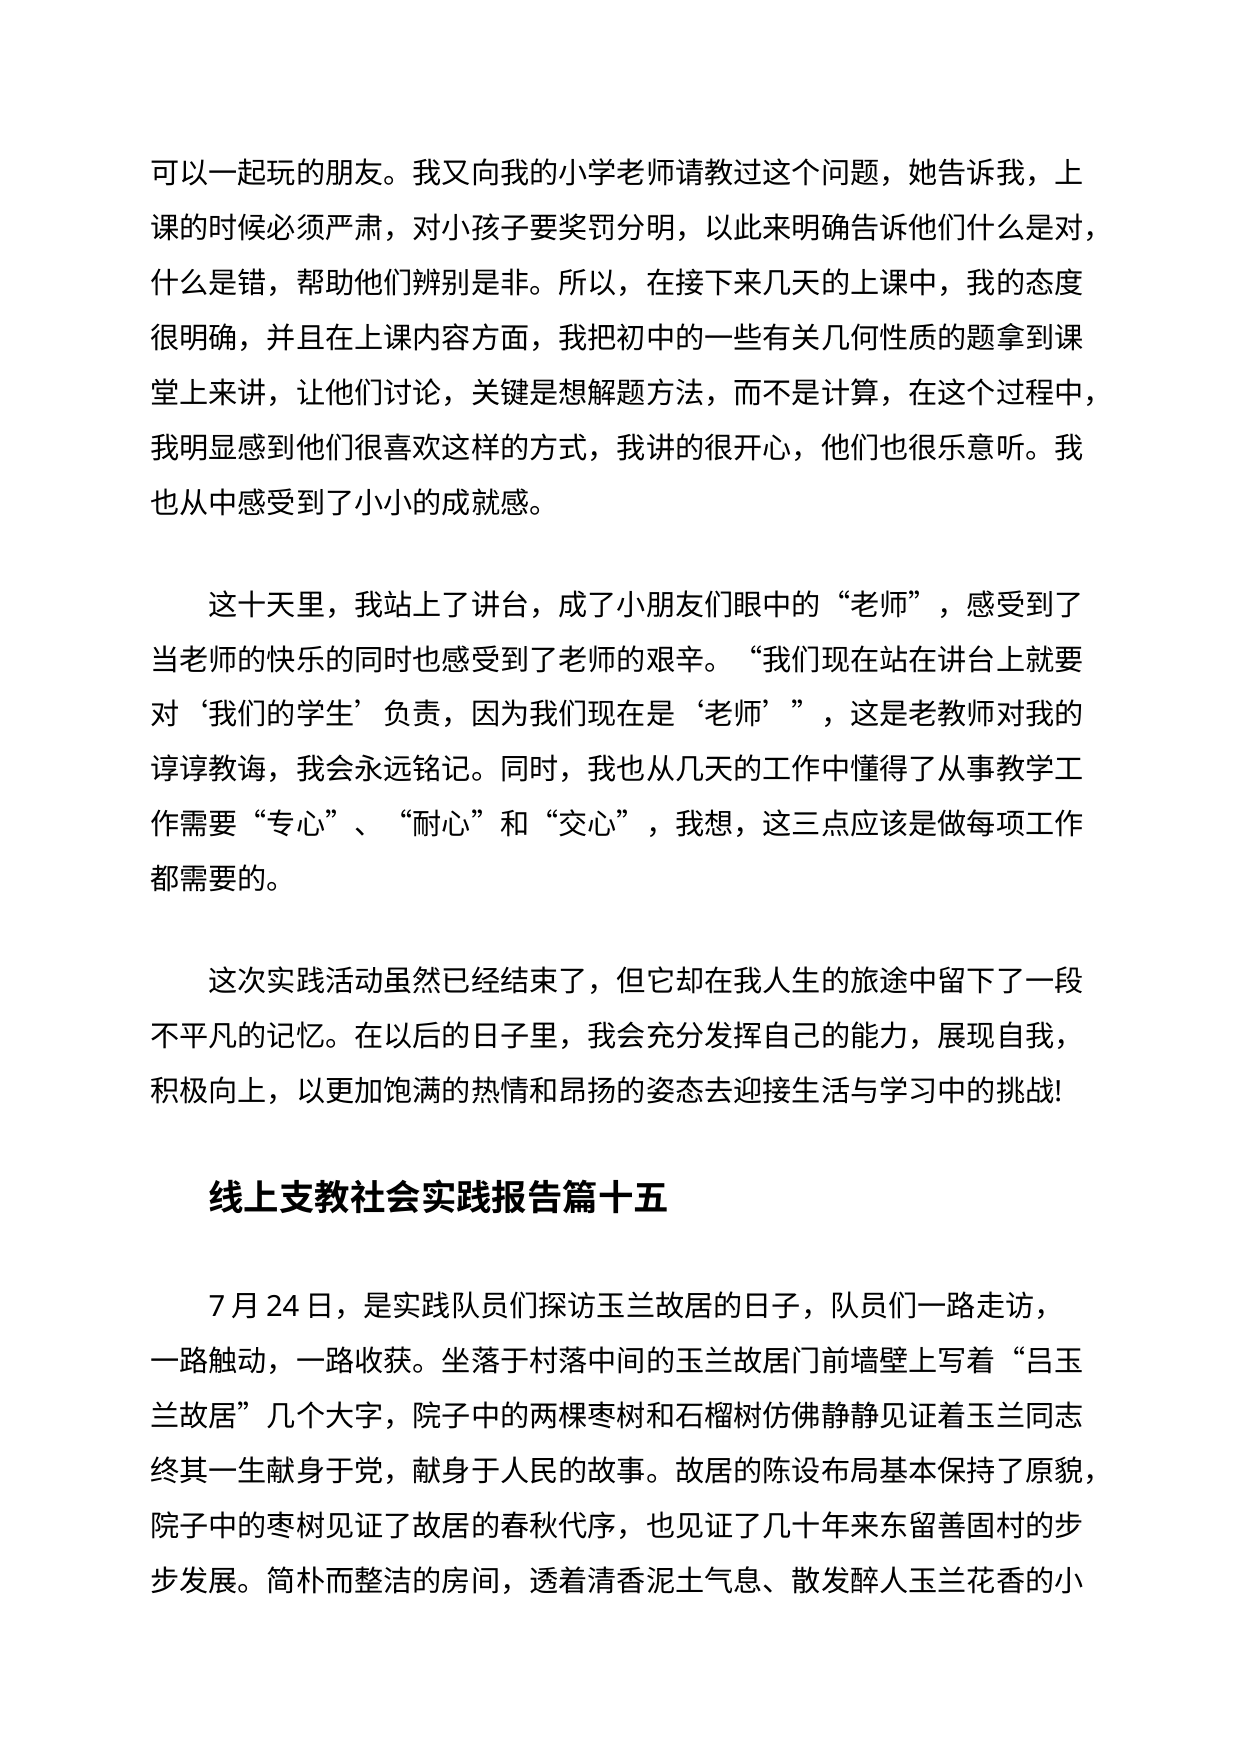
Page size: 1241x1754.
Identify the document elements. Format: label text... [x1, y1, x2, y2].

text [150, 1283, 1090, 1599]
text 这次实践活动虽然已经结束了，但它却在我人生的旅途中留下了一段不平凡的记忆。在以后的日子里，我会充分发挥自己的能力，展现自我，积极向上，以更加饱满的热情和昂扬的姿态去迎接生活与学习中的挑战! [150, 957, 1090, 1109]
text 这十天里，我站上了讲台，成了小朋友们眼中的“老师”，感受到了当老师的快乐的同时也感受到了老师的艰辛。“我们现在站在讲台上就要对‘我们的学生’负责，因为我们现在是‘老师’”，这是老教师对我的谆谆教诲，我会永远铭记。同时，我也从几天的工作中懂得了从事教学工作需要“专心”、“耐心”和“交心”，我想，这三点应该是做每项工作都需要的。 [150, 581, 1090, 898]
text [150, 150, 1090, 522]
text 线上支教社会实践报告篇十五 [150, 1169, 1090, 1220]
